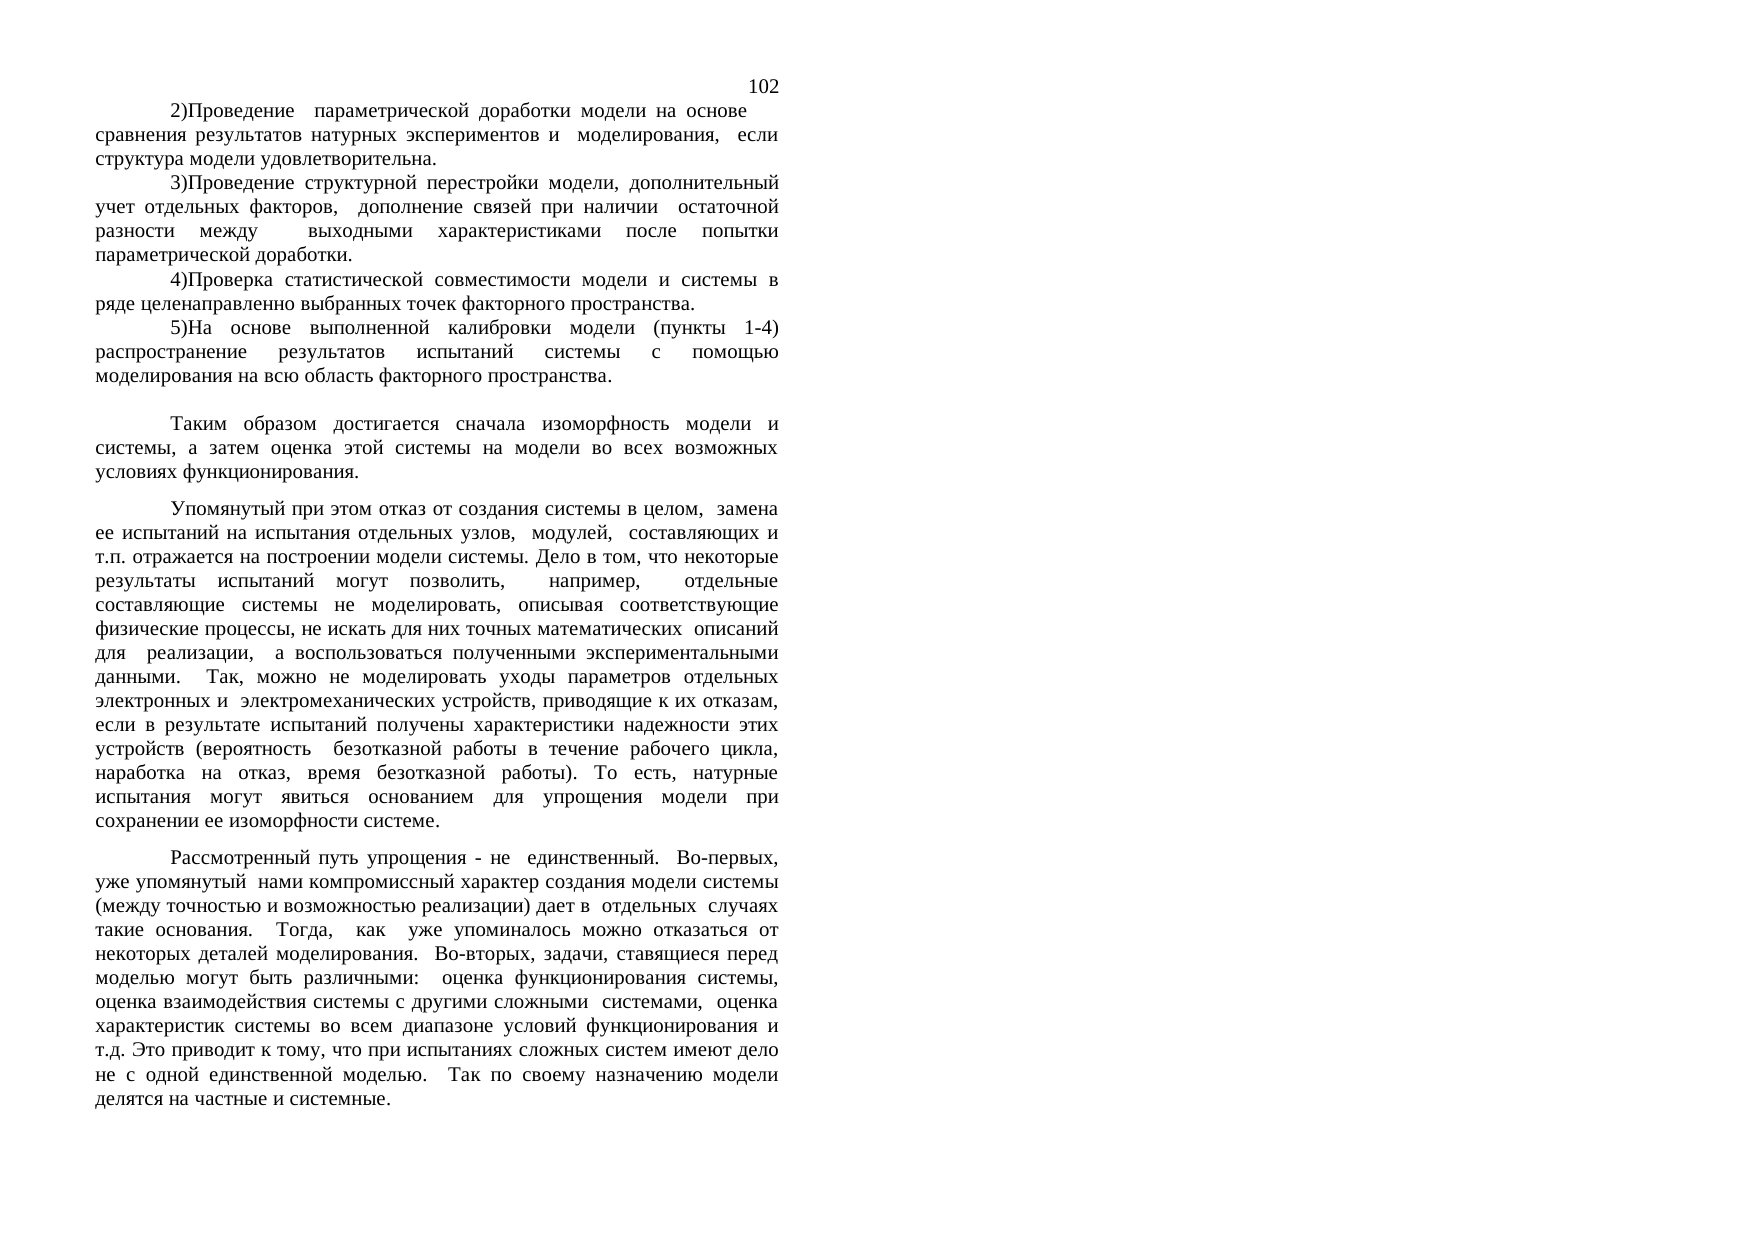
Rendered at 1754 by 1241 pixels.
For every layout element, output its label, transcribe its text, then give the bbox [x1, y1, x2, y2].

text Рассмотренный путь упрощения - не единственный. Во-первых, уже упомянутый нами компромиссный характер создания модели системы (между точностью и возможностью реализации) дает в отдельных случаях такие основания. Тогда, как уже упоминалось можно отказаться от некоторых деталей моделирования. Во-вторых, задачи, ставящиеся перед моделью могут быть различными: оценка функционирования системы, оценка взаимодействия системы с другими сложными системами, оценка характеристик системы во всем диапазоне условий функционирования и т.д. Это приводит к тому, что при испытаниях сложных систем имеют дело не с одной единственной моделью. Так по своему назначению модели делятся на частные и системные. [95, 845, 779, 1109]
text 3)Проведение структурной перестройки модели, дополнительный учет отдельных факторов, дополнение связей при наличии остаточной разности между выходными характеристиками после попытки параметрической доработки. [95, 170, 779, 266]
text Упомянутый при этом отказ от создания системы в целом, замена ее испытаний на испытания отдельных узлов, модулей, составляющих и т.п. отражается на построении модели системы. Дело в том, что некоторые результаты испытаний могут позволить, например, отдельные составляющие системы не моделировать, описывая соответствующие физические процессы, не искать для них точных математических описаний для реализации, а воспользоваться полученными экспериментальными данными. Так, можно не моделировать уходы параметров отдельных электронных и электромеханических устройств, приводящие к их отказам, если в результате испытаний получены характеристики надежности этих устройств (вероятность безотказной работы в течение рабочего цикла, наработка на отказ, время безотказной работы). То есть, натурные испытания могут явиться основанием для упрощения модели при сохранении ее изоморфности системе. [95, 495, 779, 832]
text Таким образом достигается сначала изоморфность модели и системы, а затем оценка этой системы на модели во всех возможных условиях функционирования. [95, 411, 779, 483]
text 2)Проведение параметрической доработки модели на основе сравнения результатов натурных экспериментов и моделирования, если структура модели удовлетворительна. [95, 98, 779, 170]
text 4)Проверка статистической совместимости модели и системы в ряде целенаправленно выбранных точек факторного пространства. [95, 266, 779, 314]
text 5)На основе выполненной калибровки модели (пункты 1-4) распространение результатов испытаний системы с помощью моделирования на всю область факторного пространства. [95, 314, 779, 387]
